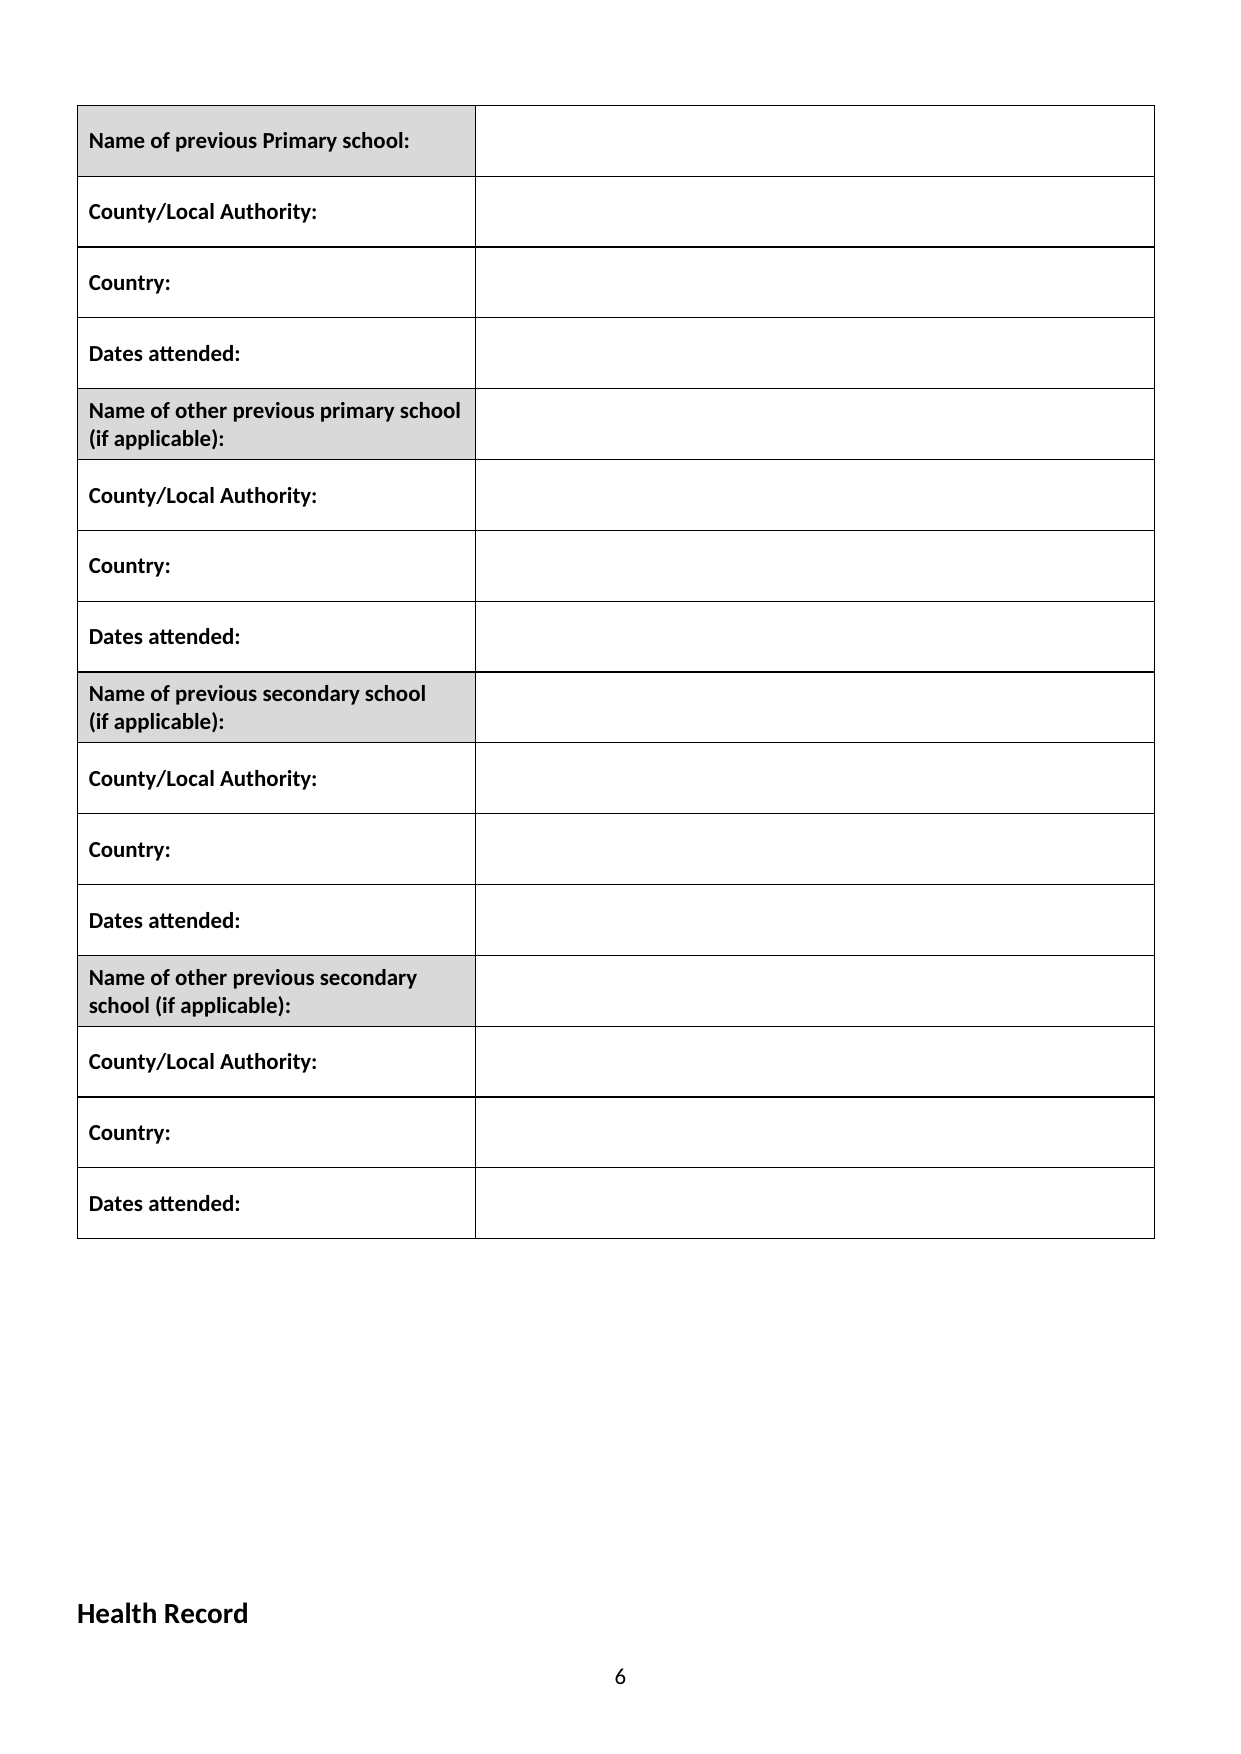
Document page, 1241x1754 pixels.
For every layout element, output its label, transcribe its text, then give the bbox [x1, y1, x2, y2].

table_cell Name of other previous primary school (if applicable): [78, 389, 475, 459]
table_cell County/Local Authority: [78, 1027, 475, 1096]
table_cell Country: [78, 531, 475, 601]
table_cell [476, 177, 1154, 246]
table_cell Country: [78, 1098, 475, 1167]
table_cell [476, 460, 1154, 530]
table_cell [476, 248, 1154, 317]
table_cell Name of other previous secondary school (if applicable): [78, 956, 475, 1026]
table_header [476, 106, 1154, 176]
table_cell [476, 602, 1154, 671]
table_cell [476, 956, 1154, 1026]
table_cell County/Local Authority: [78, 177, 475, 246]
table_cell County/Local Authority: [78, 743, 475, 813]
table_cell [476, 1098, 1154, 1167]
table_cell Dates attended: [78, 885, 475, 955]
table_cell Name of previous secondary school (if applicable): [78, 673, 475, 742]
table_cell Dates attended: [78, 602, 475, 671]
table_cell [476, 1168, 1154, 1238]
table_cell [476, 814, 1154, 884]
table_cell [476, 743, 1154, 813]
table_cell [476, 318, 1154, 388]
table_cell [476, 1027, 1154, 1096]
table_cell [476, 885, 1154, 955]
table_cell Country: [78, 248, 475, 317]
table_header Name of previous Primary school: [78, 106, 475, 176]
table_cell [476, 531, 1154, 601]
table_cell Country: [78, 814, 475, 884]
table_cell [476, 673, 1154, 742]
table_cell [476, 389, 1154, 459]
table_cell Dates attended: [78, 1168, 475, 1238]
text Health Record [77, 1595, 1121, 1631]
table_cell Dates attended: [78, 318, 475, 388]
table_cell County/Local Authority: [78, 460, 475, 530]
